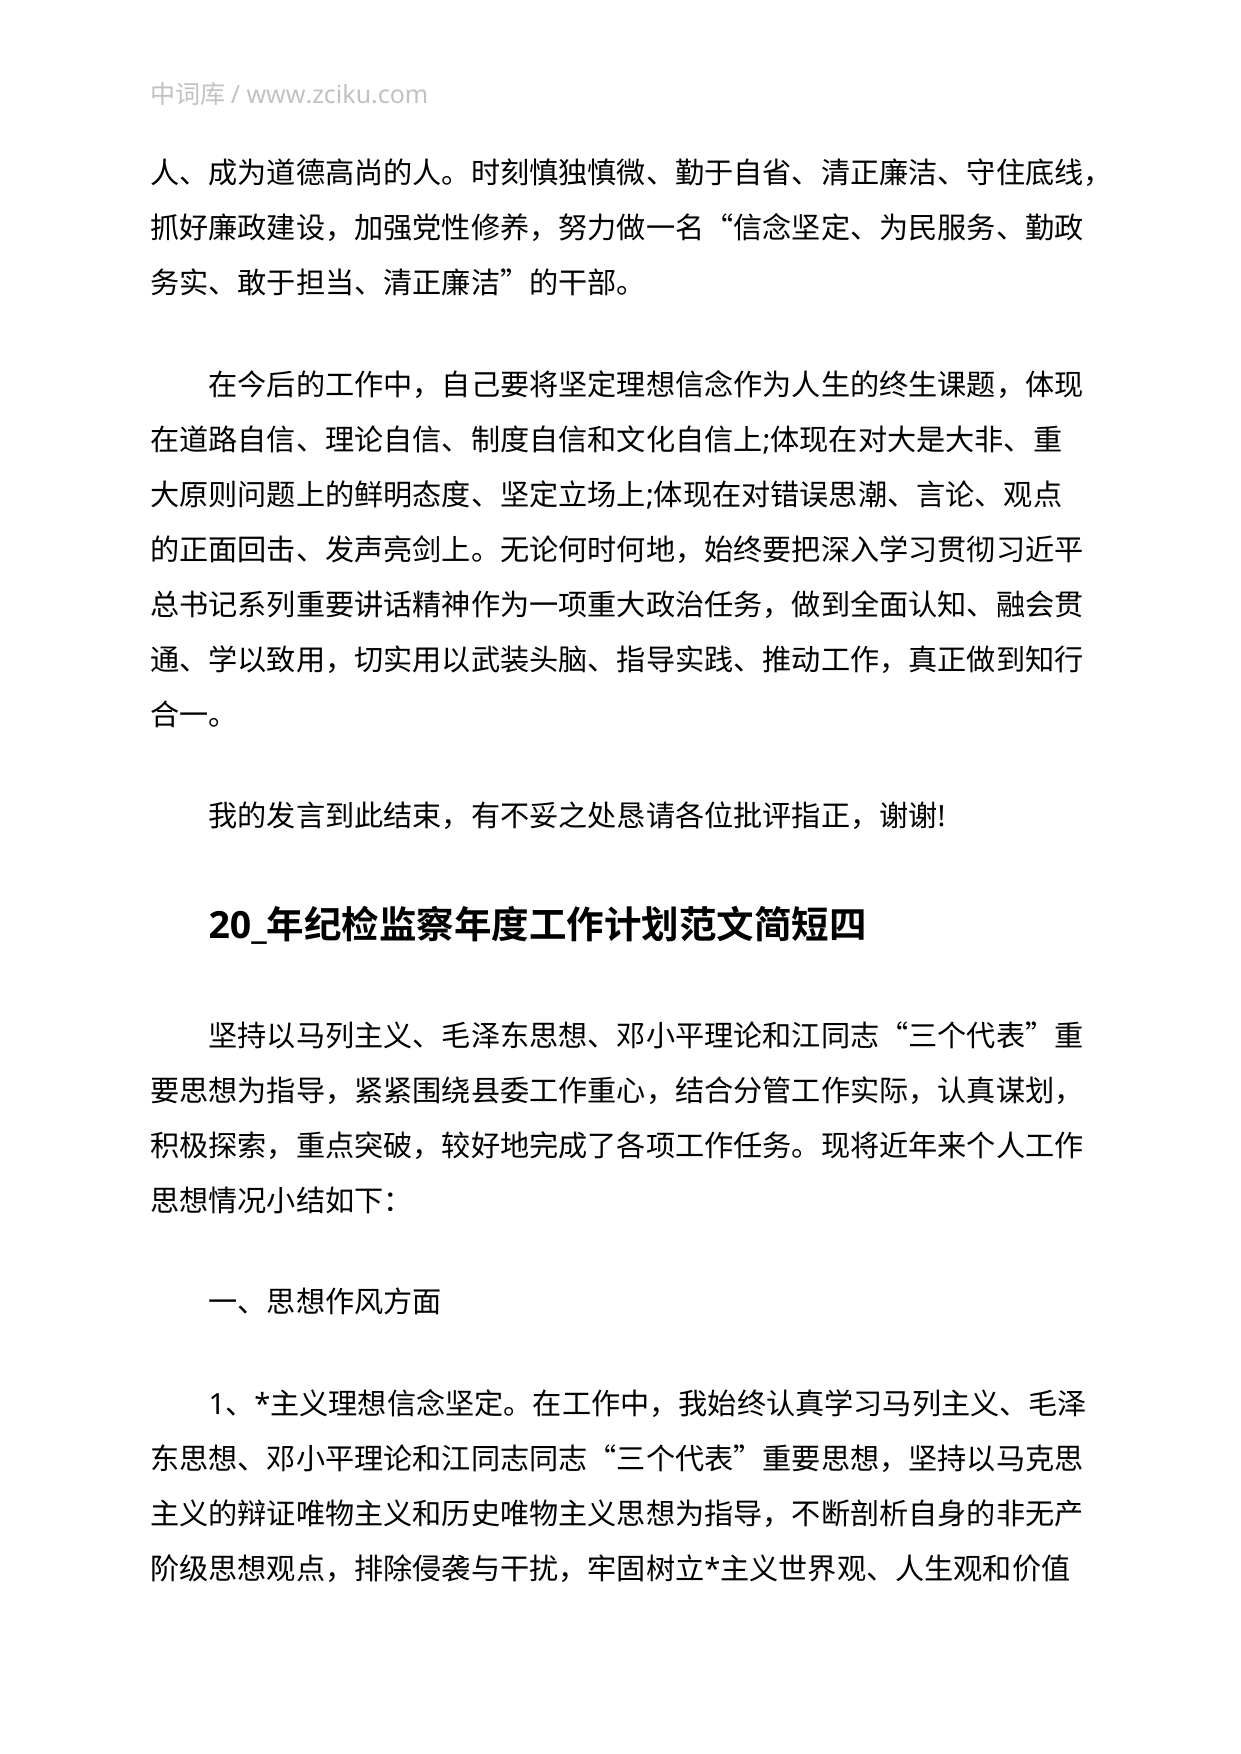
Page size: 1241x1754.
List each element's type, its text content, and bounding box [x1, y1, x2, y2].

text 一、思想作风方面 [150, 1279, 1090, 1321]
text 坚持以马列主义、毛泽东思想、邓小平理论和江同志“三个代表”重要思想为指导，紧紧围绕县委工作重心，结合分管工作实际，认真谋划，积极探索，重点突破，较好地完成了各项工作任务。现将近年来个人工作思想情况小结如下： [150, 1012, 1090, 1219]
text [150, 150, 1090, 302]
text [150, 1381, 1090, 1588]
text 20_年纪检监察年度工作计划范文简短四 [150, 895, 1090, 949]
text 我的发言到此结束，有不妥之处恳请各位批评指正，谢谢! [150, 793, 1090, 835]
text 在今后的工作中，自己要将坚定理想信念作为人生的终生课题，体现在道路自信、理论自信、制度自信和文化自信上;体现在对大是大非、重大原则问题上的鲜明态度、坚定立场上;体现在对错误思潮、言论、观点的正面回击、发声亮剑上。无论何时何地，始终要把深入学习贯彻习近平总书记系列重要讲话精神作为一项重大政治任务，做到全面认知、融会贯通、学以致用，切实用以武装头脑、指导实践、推动工作，真正做到知行合一。 [150, 362, 1090, 733]
